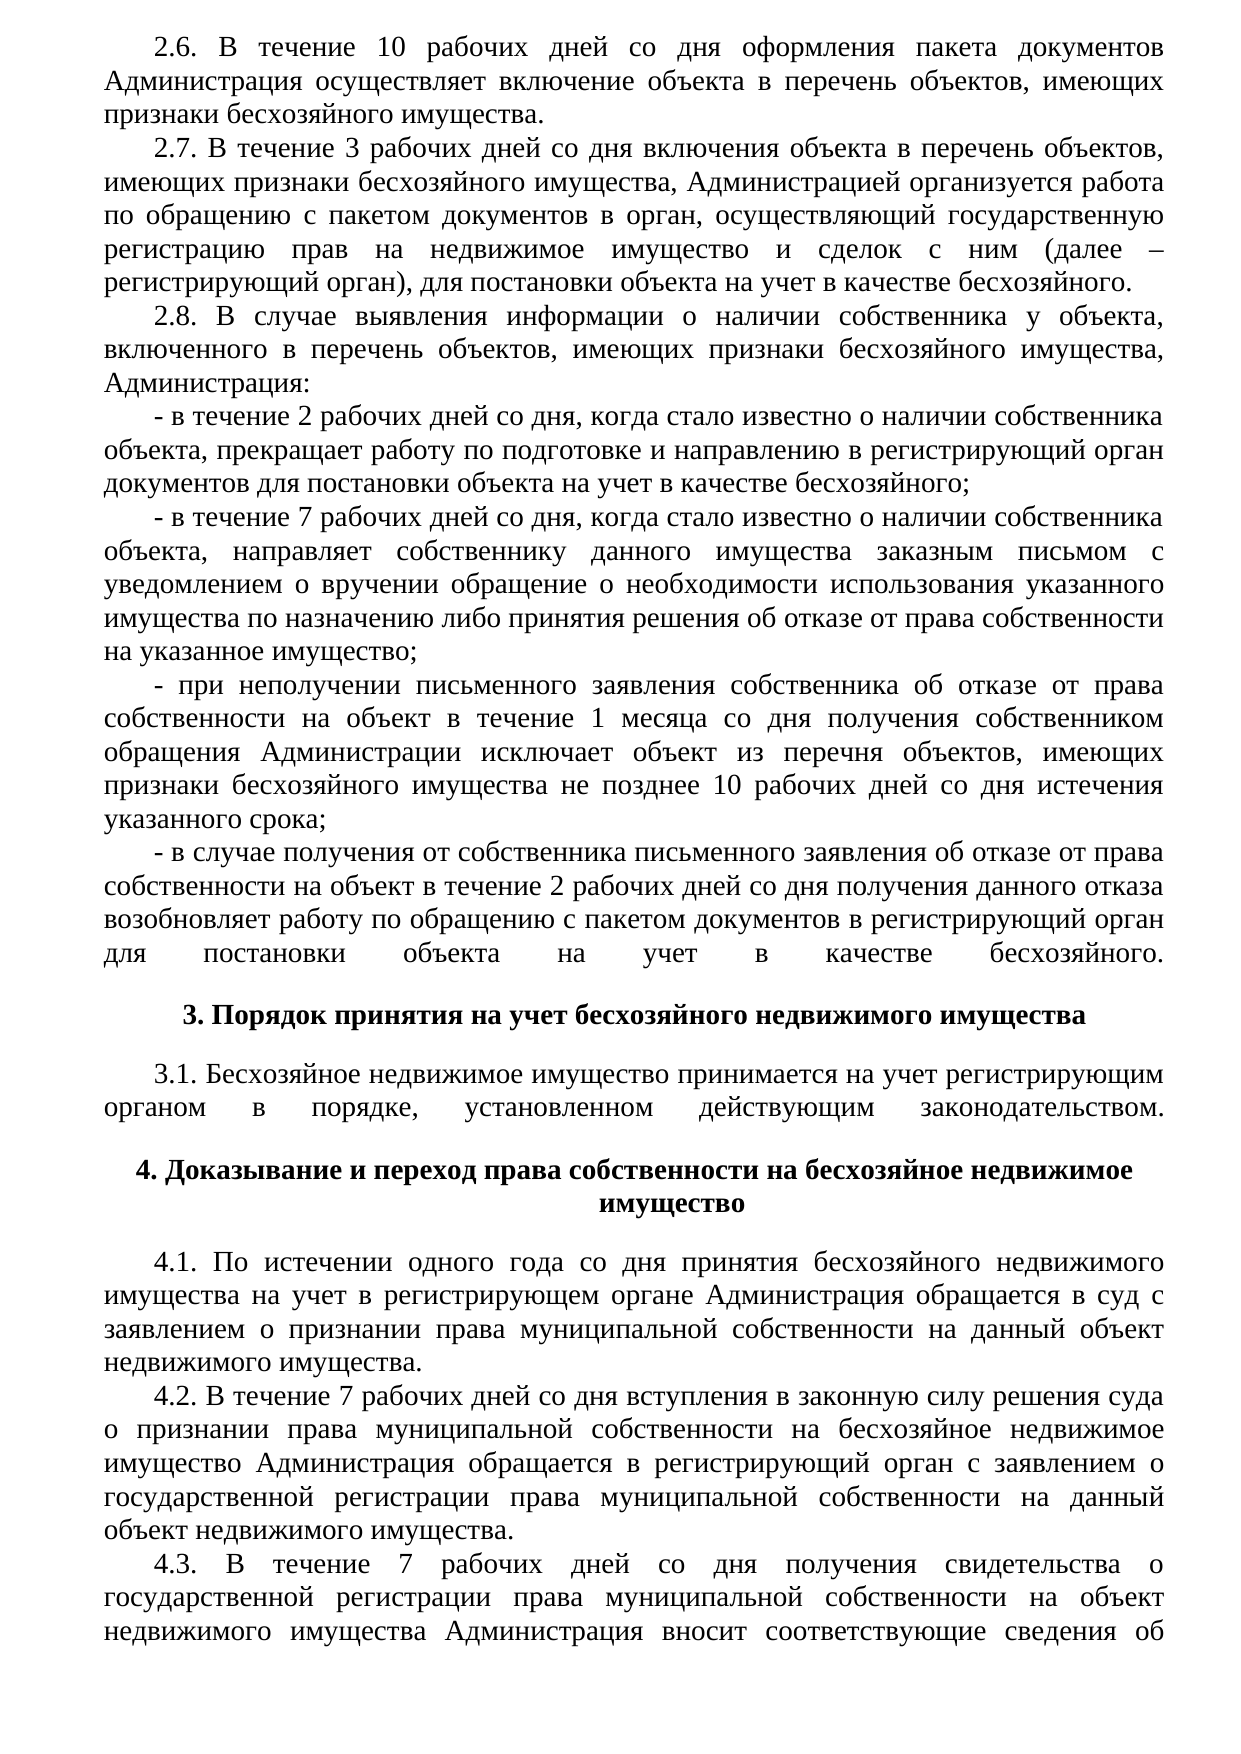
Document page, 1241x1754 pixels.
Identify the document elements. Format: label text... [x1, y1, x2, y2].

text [103, 1546, 1165, 1646]
list 4. Доказывание и переход права собственности на бесхозяйное недвижимое имущество [103, 1152, 1165, 1219]
text - в случае получения от собственника письменного заявления об отказе от права собственности на объект в течение 2 рабочих дней со дня получения данного отказа возобновляет работу по обращению с пакетом документов в регистрирующий орган для постановки объекта на учет в качестве бесхозяйного. [103, 834, 1165, 997]
text 2.7. В течение 3 рабочих дней со дня включения объекта в перечень объектов, имеющих признаки бесхозяйного имущества, Администрацией организуется работа по обращению с пакетом документов в орган, осуществляющий государственную регистрацию прав на недвижимое имущество и сделок с ним (далее – регистрирующий орган), для постановки объекта на учет в качестве бесхозяйного. [103, 130, 1165, 298]
text 2.6. В течение 10 рабочих дней со дня оформления пакета документов Администрация осуществляет включение объекта в перечень объектов, имеющих признаки бесхозяйного имущества. [103, 29, 1165, 130]
text 3.1. Бесхозяйное недвижимое имущество принимается на учет регистрирующим органом в порядке, установленном действующим законодательством. [103, 1056, 1165, 1152]
text - в течение 2 рабочих дней со дня, когда стало известно о наличии собственника объекта, прекращает работу по подготовке и направлению в регистрирующий орган документов для постановки объекта на учет в качестве бесхозяйного; [103, 398, 1165, 499]
text - в течение 7 рабочих дней со дня, когда стало известно о наличии собственника объекта, направляет собственнику данного имущества заказным письмом с уведомлением о вручении обращение о необходимости использования указанного имущества по назначению либо принятия решения об отказе от права собственности на указанное имущество; [103, 499, 1165, 667]
text - при неполучении письменного заявления собственника об отказе от права собственности на объект в течение 1 месяца со дня получения собственником обращения Администрации исключает объект из перечня объектов, имеющих признаки бесхозяйного имущества не позднее 10 рабочих дней со дня истечения указанного срока; [103, 667, 1165, 834]
list 3. Порядок принятия на учет бесхозяйного недвижимого имущества [103, 997, 1165, 1031]
text 2.8. В случае выявления информации о наличии собственника у объекта, включенного в перечень объектов, имеющих признаки бесхозяйного имущества, Администрация: [103, 298, 1165, 398]
text 4.1. По истечении одного года со дня принятия бесхозяйного недвижимого имущества на учет в регистрирующем органе Администрация обращается в суд с заявлением о признании права муниципальной собственности на данный объект недвижимого имущества. [103, 1244, 1165, 1378]
text 4.2. В течение 7 рабочих дней со дня вступления в законную силу решения суда о признании права муниципальной собственности на бесхозяйное недвижимое имущество Администрация обращается в регистрирующий орган с заявлением о государственной регистрации права муниципальной собственности на данный объект недвижимого имущества. [103, 1378, 1165, 1546]
